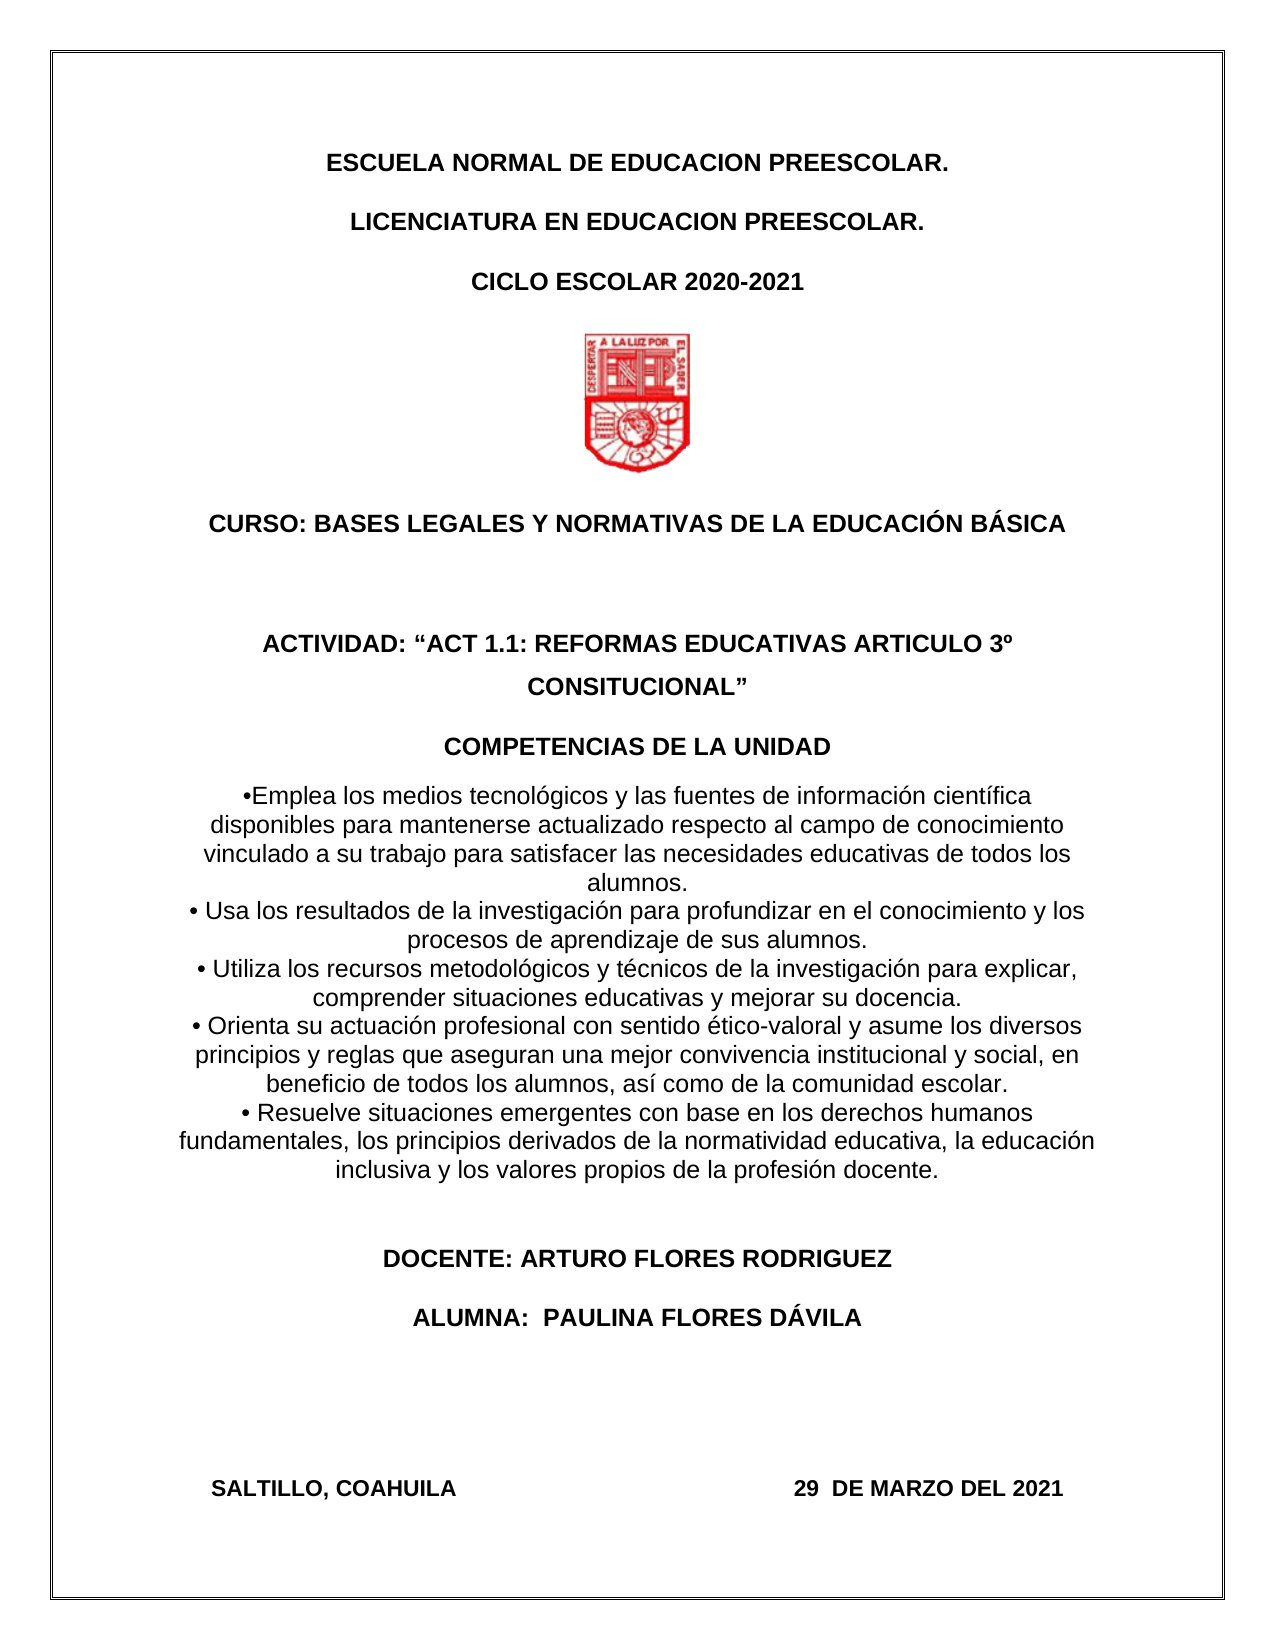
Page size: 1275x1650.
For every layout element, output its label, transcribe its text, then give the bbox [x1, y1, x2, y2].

text ESCUELA NORMAL DE EDUCACION PREESCOLAR. [177, 148, 1098, 176]
text ALUMNA: PAULINA FLORES DÁVILA [177, 1303, 1098, 1332]
text LICENCIATURA EN EDUCACION PREESCOLAR. [177, 207, 1098, 236]
text ACTIVIDAD: “ACT 1.1: REFORMAS EDUCATIVAS ARTICULO 3º CONSITUCIONAL” [177, 629, 1098, 701]
text • Utiliza los recursos metodológicos y técnicos de la investigación para explicar, comprender situaciones educativas y mejorar su docencia. [177, 954, 1098, 1011]
text EduEl sentidoEl COMPETENCIAS DE LA UNIDAD [177, 732, 1098, 760]
text • Resuelve situaciones emergentes con base en los derechos humanos fundamentales, los principios derivados de la normatividad educativa, la educación inclusiva y los valores propios de la profesión docente. [177, 1097, 1098, 1184]
text • Orienta su actuación profesional con sentido ético-valoral y asume los diversos principios y reglas que aseguran una mejor convivencia institucional y social, en beneficio de todos los alumnos, así como de la comunidad escolar. [177, 1011, 1098, 1097]
text •Emplea los medios tecnológicos y las fuentes de información científica disponibles para mantenerse actualizado respecto al campo de conocimiento vinculado a su trabajo para satisfacer las necesidades educativas de todos los alumnos. [177, 781, 1098, 896]
text CURSO: BASES LEGALES Y NORMATIVAS DE LA EDUCACIÓN BÁSICA [177, 509, 1098, 538]
text • Usa los resultados de la investigación para profundizar en el conocimiento y los procesos de aprendizaje de sus alumnos. [177, 896, 1098, 954]
text DOCENTE: ARTURO FLORES RODRIGUEZ [177, 1243, 1098, 1272]
text CICLO ESCOLAR 2020-2021 [177, 267, 1098, 296]
text SALTILLO, COAHUILA 29 DE MARZO DEL 2021 [177, 1475, 1098, 1502]
picture [576, 327, 699, 479]
